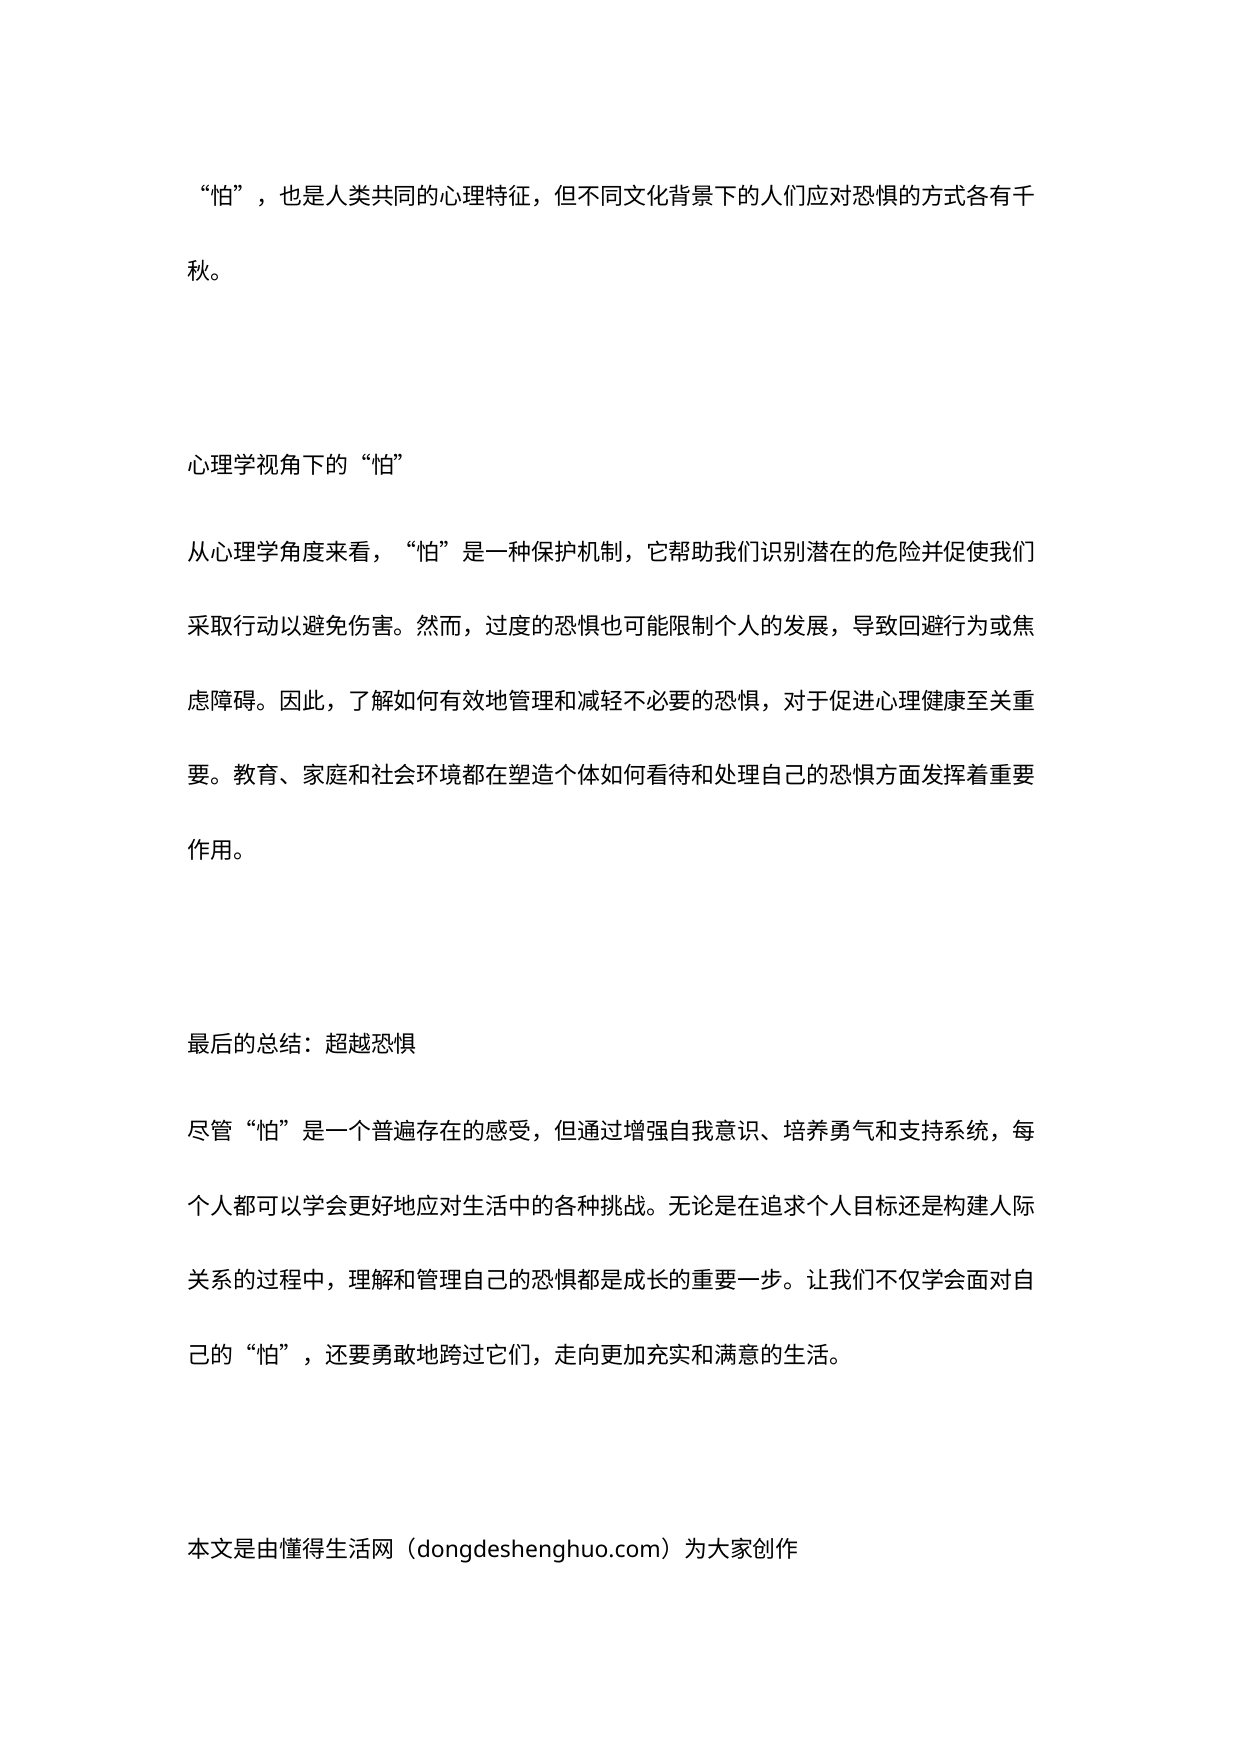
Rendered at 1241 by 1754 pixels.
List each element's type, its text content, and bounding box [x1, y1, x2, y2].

text 心理学视角下的“怕” [187, 431, 1053, 496]
text 最后的总结：超越恐惧 [187, 1011, 1053, 1076]
text 尽管“怕”是一个普遍存在的感受，但通过增强自我意识、培养勇气和支持系统，每个人都可以学会更好地应对生活中的各种挑战。无论是在追求个人目标还是构建人际关系的过程中，理解和管理自己的恐惧都是成长的重要一步。让我们不仅学会面对自己的“怕”，还要勇敢地跨过它们，走向更加充实和满意的生活。 [187, 1097, 1053, 1386]
text 本文是由懂得生活网（dongdeshenghuo.com）为大家创作 [187, 1515, 1053, 1580]
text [187, 162, 1053, 302]
text 从心理学角度来看，“怕”是一种保护机制，它帮助我们识别潜在的危险并促使我们采取行动以避免伤害。然而，过度的恐惧也可能限制个人的发展，导致回避行为或焦虑障碍。因此，了解如何有效地管理和减轻不必要的恐惧，对于促进心理健康至关重要。教育、家庭和社会环境都在塑造个体如何看待和处理自己的恐惧方面发挥着重要作用。 [187, 517, 1053, 881]
